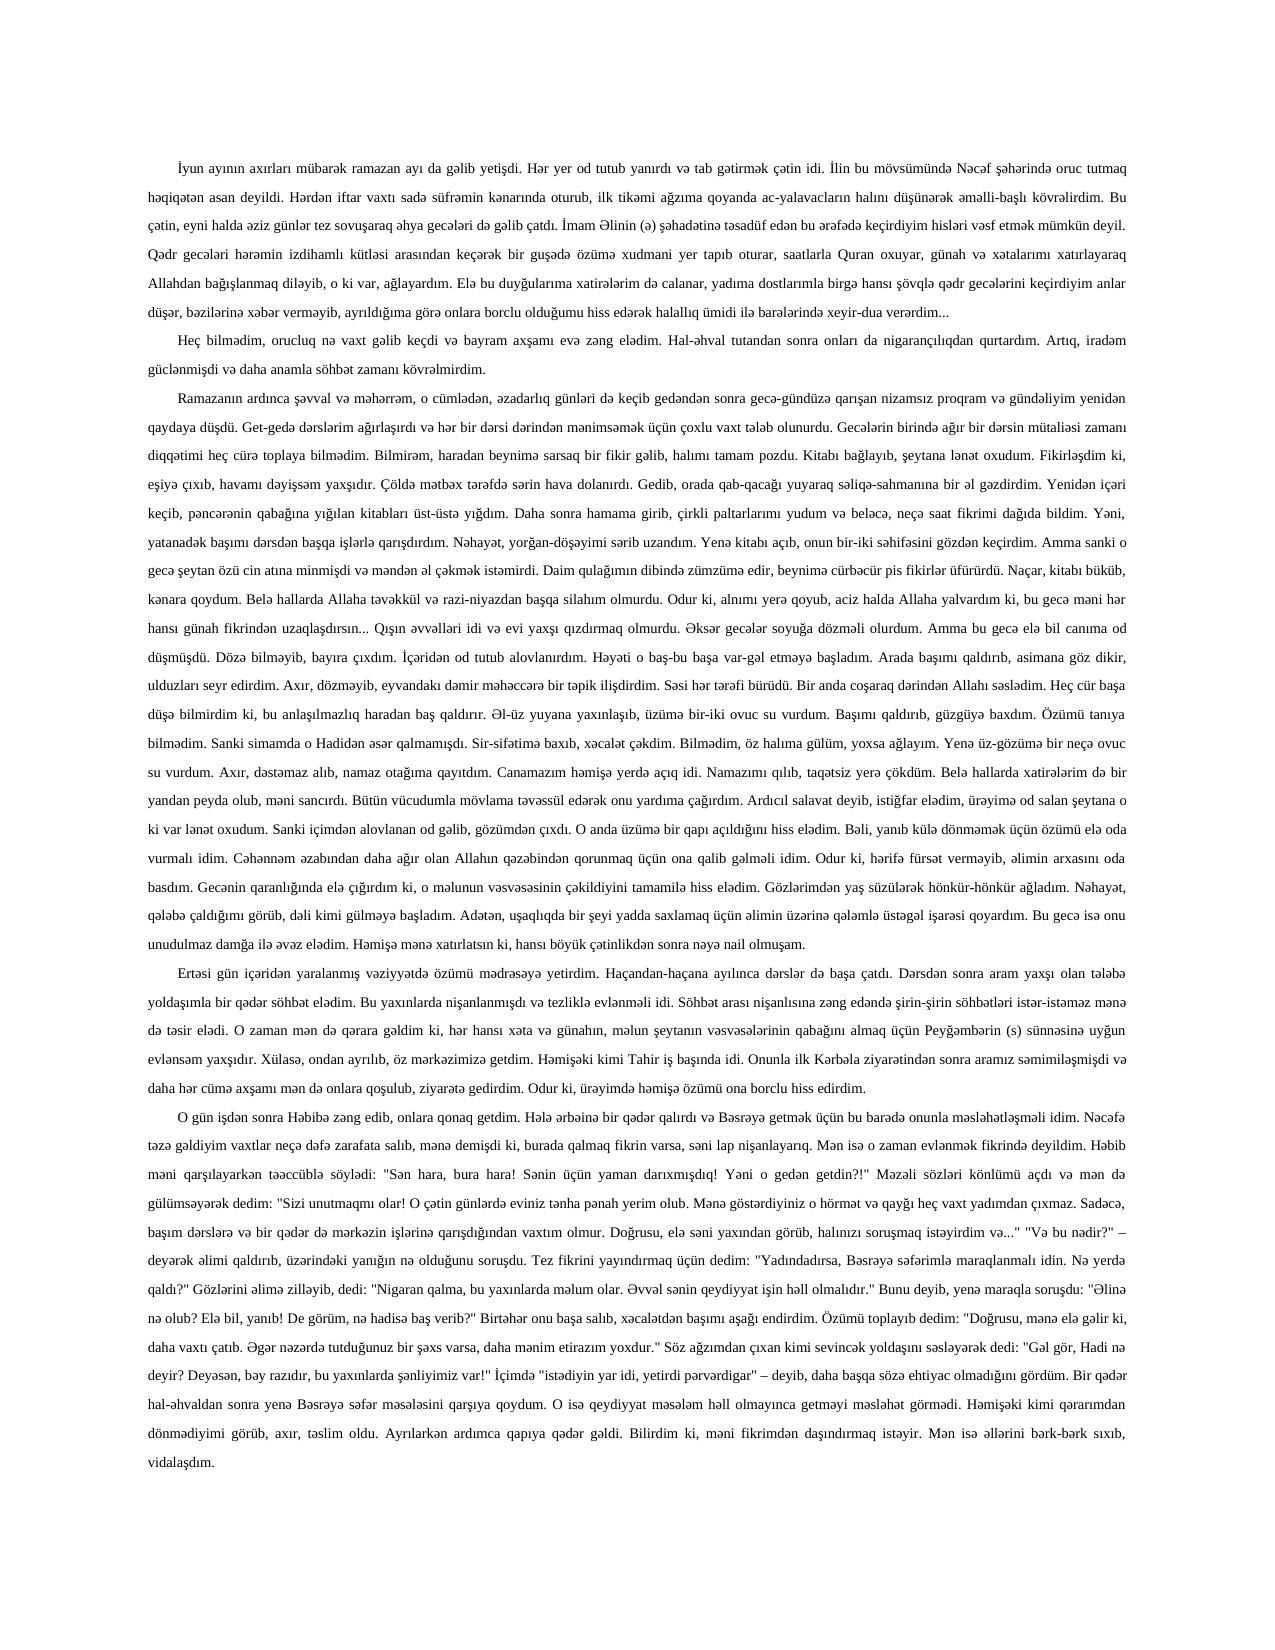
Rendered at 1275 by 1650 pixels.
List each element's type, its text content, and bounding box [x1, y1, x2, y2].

text Heç bilmədim, orucluq nə vaxt gəlib keçdi və bayram axşamı evə zəng elədim. Hal-əhval tutandan sonra onları da nigarançılıqdan qurtardım. Artıq, iradəm güclənmişdi və daha anamla söhbət zamanı kövrəlmirdim. [148, 320, 1127, 378]
text İyun ayının axırları mübarək ramazan ayı da gəlib yetişdi. Hər yer od tutub yanırdı və tab gətirmək çətin idi. İlin bu mövsümündə Nəcəf şəhərində oruc tutmaq həqiqətən asan deyildi. Hərdən iftar vaxtı sadə süfrəmin kənarında oturub, ilk tikəmi ağzıma qoyanda ac-yalavacların halını düşünərək əməlli-başlı kövrəlirdim. Bu çətin, eyni halda əziz günlər tez sovuşaraq əhya gecələri də gəlib çatdı. İmam Əlinin (ə) şəhadətinə təsadüf edən bu ərəfədə keçirdiyim hisləri vəsf etmək mümkün deyil. Qədr gecələri hərəmin izdihamlı kütləsi arasından keçərək bir guşədə özümə xudmani yer tapıb oturar, saatlarla Quran oxuyar, günah və xətalarımı xatırlayaraq Allahdan bağışlanmaq diləyib, o ki var, ağlayardım. Elə bu duyğularıma xatirələrim də calanar, yadıma dostlarımla birgə hansı şövqlə qədr gecələrini keçirdiyim anlar düşər, bəzilərinə xəbər verməyib, ayrıldığıma görə onlara borclu olduğumu hiss edərək halallıq ümidi ilə barələrində xeyir-dua verərdim... [148, 148, 1127, 320]
text Ramazanın ardınca şəvval və məhərrəm, o cümlədən, əzadarlıq günləri də keçib gedəndən sonra gecə-gündüzə qarışan nizamsız proqram və gündəliyim yenidən qaydaya düşdü. Get-gedə dərslərim ağırlaşırdı və hər bir dərsi dərindən mənimsəmək üçün çoxlu vaxt tələb olunurdu. Gecələrin birində ağır bir dərsin mütaliəsi zamanı diqqətimi heç cürə toplaya bilmədim. Bilmirəm, haradan beynimə sarsaq bir fikir gəlib, halımı tamam pozdu. Kitabı bağlayıb, şeytana lənət oxudum. Fikirləşdim ki, eşiyə çıxıb, havamı dəyişsəm yaxşıdır. Çöldə mətbəx tərəfdə sərin hava dolanırdı. Gedib, orada qab-qacağı yuyaraq səliqə-sahmanına bir əl gəzdirdim. Yenidən içəri keçib, pəncərənin qabağına yığılan kitabları üst-üstə yığdım. Daha sonra hamama girib, çirkli paltarlarımı yudum və beləcə, neçə saat fikrimi dağıda bildim. Yəni, yatanadək başımı dərsdən başqa işlərlə qarışdırdım. Nəhayət, yorğan-döşəyimi sərib uzandım. Yenə kitabı açıb, onun bir-iki səhifəsini gözdən keçirdim. Amma sanki o gecə şeytan özü cin atına minmişdi və məndən əl çəkmək istəmirdi. Daim qulağımın dibində zümzümə edir, beynimə cürbəcür pis fikirlər üfürürdü. Naçar, kitabı büküb, kənara qoydum. Belə hallarda Allaha təvəkkül və razi-niyazdan başqa silahım olmurdu. Odur ki, alnımı yerə qoyub, aciz halda Allaha yalvardım ki, bu gecə məni hər hansı günah fikrindən uzaqlaşdırsın... Qışın əvvəlləri idi və evi yaxşı qızdırmaq olmurdu. Əksər gecələr soyuğa dözməli olurdum. Amma bu gecə elə bil canıma od düşmüşdü. Dözə bilməyib, bayıra çıxdım. İçəridən od tutub alovlanırdım. Həyəti o baş-bu başa var-gəl etməyə başladım. Arada başımı qaldırıb, asimana göz dikir, ulduzları seyr edirdim. Axır, dözməyib, eyvandakı dəmir məhəccərə bir təpik ilişdirdim. Səsi hər tərəfi bürüdü. Bir anda coşaraq dərindən Allahı səslədim. Heç cür başa düşə bilmirdim ki, bu anlaşılmazlıq haradan baş qaldırır. Əl-üz yuyana yaxınlaşıb, üzümə bir-iki ovuc su vurdum. Başımı qaldırıb, güzgüyə baxdım. Özümü tanıya bilmədim. Sanki simamda o Hadidən əsər qalmamışdı. Sir-sifətimə baxıb, xəcalət çəkdim. Bilmədim, öz halıma gülüm, yoxsa ağlayım. Yenə üz-gözümə bir neçə ovuc su vurdum. Axır, dəstəmaz alıb, namaz otağıma qayıtdım. Canamazım həmişə yerdə açıq idi. Namazımı qılıb, taqətsiz yerə çökdüm. Belə hallarda xatirələrim də bir yandan peyda olub, məni sancırdı. Bütün vücudumla mövlama təvəssül edərək onu yardıma çağırdım. Ardıcıl salavat deyib, istiğfar elədim, ürəyimə od salan şeytana o ki var lənət oxudum. Sanki içimdən alovlanan od gəlib, gözümdən çıxdı. O anda üzümə bir qapı açıldığını hiss elədim. Bəli, yanıb külə dönməmək üçün özümü elə oda vurmalı idim. Cəhənnəm əzabından daha ağır olan Allahın qəzəbindən qorunmaq üçün ona qalib gəlməli idim. Odur ki, hərifə fürsət verməyib, əlimin arxasını oda basdım. Gecənin qaranlığında elə çığırdım ki, o məlunun vəsvəsəsinin çəkildiyini tamamilə hiss elədim. Gözlərimdən yaş süzülərək hönkür-hönkür ağladım. Nəhayət, qələbə çaldığımı görüb, dəli kimi gülməyə başladım. Adətən, uşaqlıqda bir şeyi yadda saxlamaq üçün əlimin üzərinə qələmlə üstəgəl işarəsi qoyardım. Bu gecə isə onu unudulmaz damğa ilə əvəz elədim. Həmişə mənə xatırlatsın ki, hansı böyük çətinlikdən sonra nəyə nail olmuşam. [148, 378, 1127, 953]
text O gün işdən sonra Həbibə zəng edib, onlara qonaq getdim. Hələ ərbəinə bir qədər qalırdı və Bəsrəyə getmək üçün bu barədə onunla məsləhətləşməli idim. Nəcəfə təzə gəldiyim vaxtlar neçə dəfə zarafata salıb, mənə demişdi ki, burada qalmaq fikrin varsa, səni lap nişanlayarıq. Mən isə o zaman evlənmək fikrində deyildim. Həbib məni qarşılayarkən təəccüblə söylədi: "Sən hara, bura hara! Sənin üçün yaman darıxmışdıq! Yəni o gedən getdin?!" Məzəli sözləri könlümü açdı və mən də gülümsəyərək dedim: "Sizi unutmaqmı olar! O çətin günlərdə eviniz tənha pənah yerim olub. Mənə göstərdiyiniz o hörmət və qayğı heç vaxt yadımdan çıxmaz. Sadəcə, başım dərslərə və bir qədər də mərkəzin işlərinə qarışdığından vaxtım olmur. Doğrusu, elə səni yaxından görüb, halınızı soruşmaq istəyirdim və..." "Və bu nədir?" – deyərək əlimi qaldırıb, üzərindəki yanığın nə olduğunu soruşdu. Tez fikrini yayındırmaq üçün dedim: "Yadındadırsa, Bəsrəyə səfərimlə maraqlanmalı idin. Nə yerdə qaldı?" Gözlərini əlimə zilləyib, dedi: "Nigaran qalma, bu yaxınlarda məlum olar. Əvvəl sənin qeydiyyat işin həll olmalıdır." Bunu deyib, yenə maraqla soruşdu: "Əlinə nə olub? Elə bil, yanıb! De görüm, nə hadisə baş verib?" Birtəhər onu başa salıb, xəcalətdən başımı aşağı endirdim. Özümü toplayıb dedim: "Doğrusu, mənə elə gəlir ki, daha vaxtı çatıb. Əgər nəzərdə tutduğunuz bir şəxs varsa, daha mənim etirazım yoxdur." Söz ağzımdan çıxan kimi sevincək yoldaşını səsləyərək dedi: "Gəl gör, Hadi nə deyir? Deyəsən, bəy razıdır, bu yaxınlarda şənliyimiz var!" İçimdə "istədiyin yar idi, yetirdi pərvərdigar" – deyib, daha başqa sözə ehtiyac olmadığını gördüm. Bir qədər hal-əhvaldan sonra yenə Bəsrəyə səfər məsələsini qarşıya qoydum. O isə qeydiyyat məsələm həll olmayınca getməyi məsləhət görmədi. Həmişəki kimi qərarımdan dönmədiyimi görüb, axır, təslim oldu. Ayrılarkən ardımca qapıya qədər gəldi. Bilirdim ki, məni fikrimdən daşındırmaq istəyir. Mən isə əllərini bərk-bərk sıxıb, vidalaşdım. [148, 1096, 1127, 1470]
text Ertəsi gün içəridən yaralanmış vəziyyətdə özümü mədrəsəyə yetirdim. Haçandan-haçana ayılınca dərslər də başa çatdı. Dərsdən sonra aram yaxşı olan tələbə yoldaşımla bir qədər söhbət elədim. Bu yaxınlarda nişanlanmışdı və tezliklə evlənməli idi. Söhbət arası nişanlısına zəng edəndə şirin-şirin söhbətləri istər-istəməz mənə də təsir elədi. O zaman mən də qərara gəldim ki, hər hansı xəta və günahın, məlun şeytanın vəsvəsələrinin qabağını almaq üçün Peyğəmbərin (s) sünnəsinə uyğun evlənsəm yaxşıdır. Xülasə, ondan ayrılıb, öz mərkəzimizə getdim. Həmişəki kimi Tahir iş başında idi. Onunla ilk Kərbəla ziyarətindən sonra aramız səmimiləşmişdi və daha hər cümə axşamı mən də onlara qoşulub, ziyarətə gedirdim. Odur ki, ürəyimdə həmişə özümü ona borclu hiss edirdim. [148, 953, 1127, 1096]
